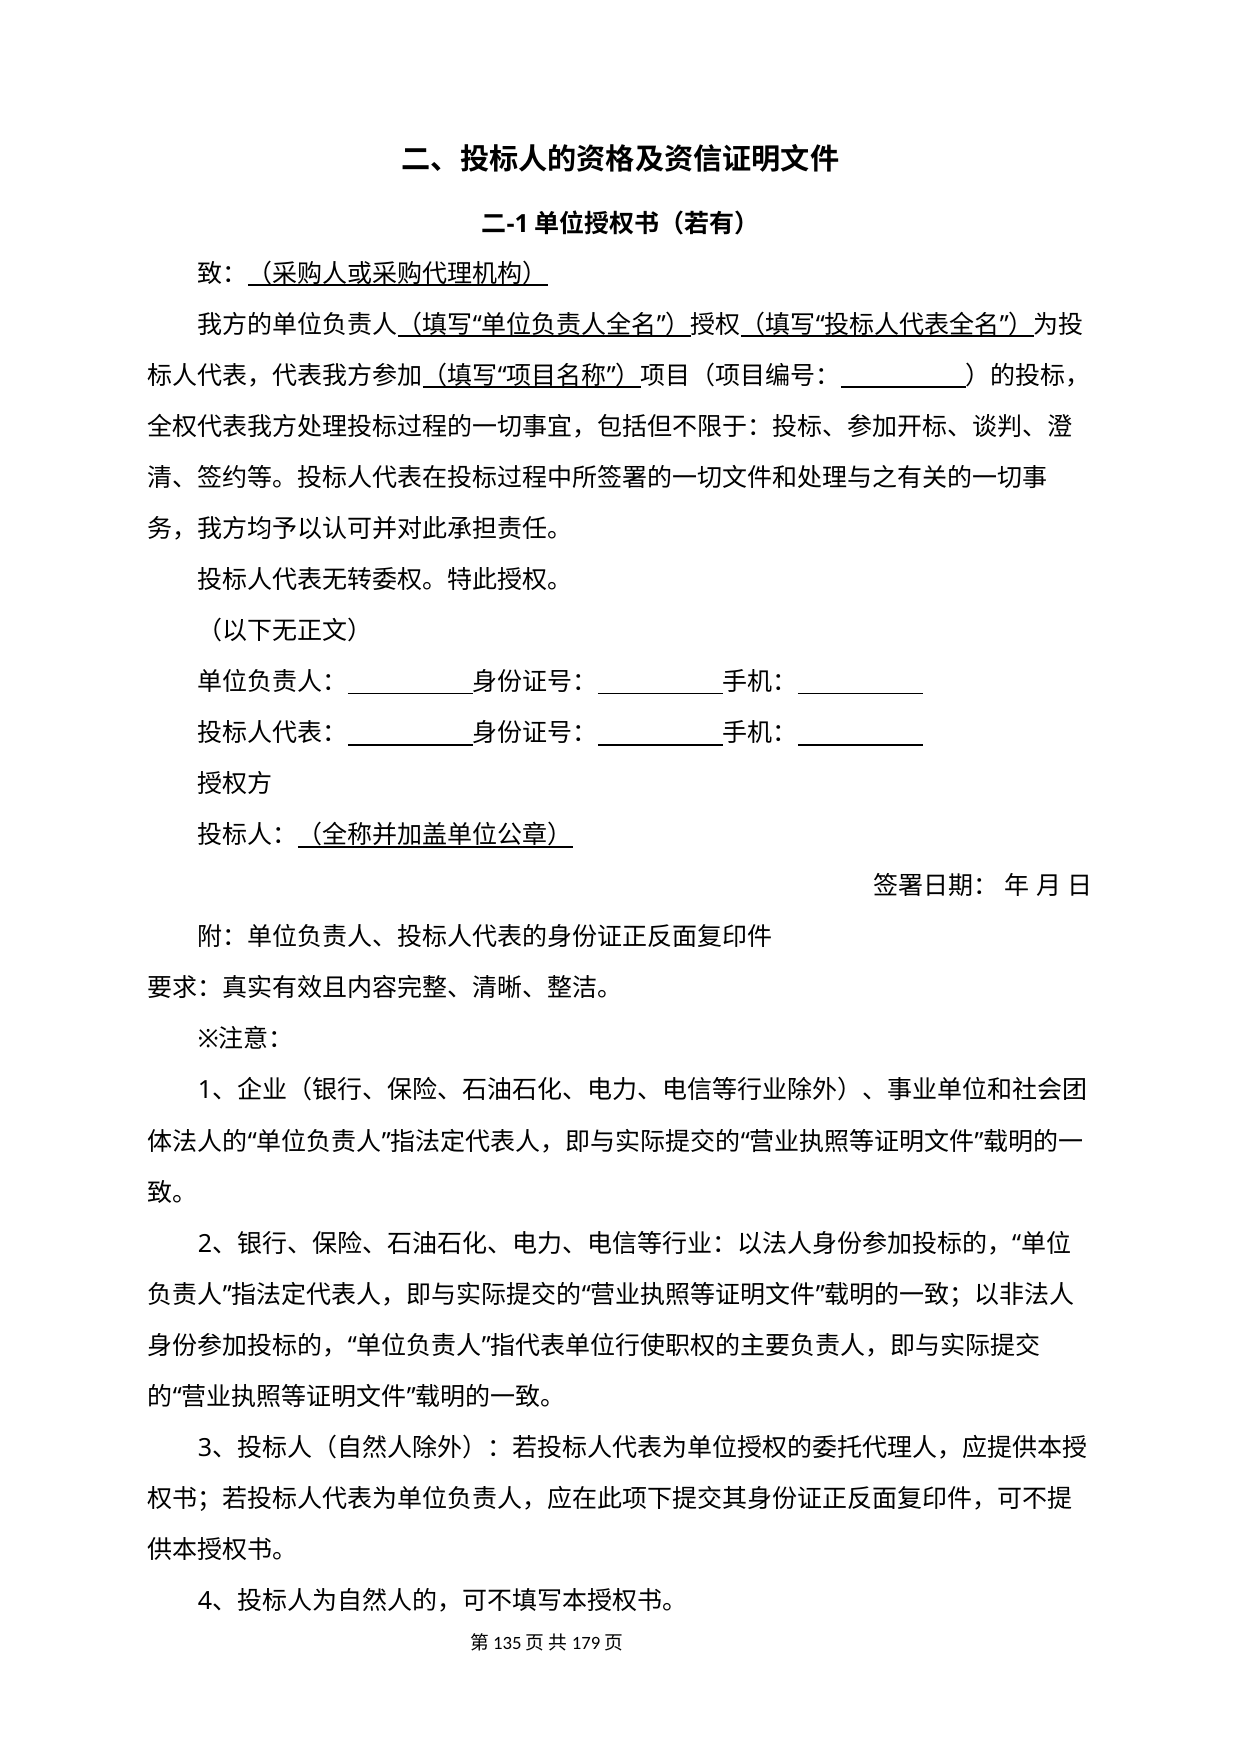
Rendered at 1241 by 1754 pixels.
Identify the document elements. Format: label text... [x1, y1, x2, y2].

text 4、投标人为自然人的，可不填写本授权书。 [148, 1582, 1093, 1617]
text 1、企业（银行、保险、石油石化、电力、电信等行业除外）、事业单位和社会团体法人的“单位负责人”指法定代表人，即与实际提交的“营业执照等证明文件”载明的一致。 [148, 1072, 1093, 1208]
text 致：（采购人或采购代理机构） [148, 255, 1093, 289]
text 2、银行、保险、石油石化、电力、电信等行业：以法人身份参加投标的，“单位负责人”指法定代表人，即与实际提交的“营业执照等证明文件”载明的一致；以非法人身份参加投标的，“单位负责人”指代表单位行使职权的主要负责人，即与实际提交的“营业执照等证明文件”载明的一致。 [148, 1225, 1093, 1412]
text 二-1单位授权书（若有） [148, 190, 1093, 255]
text 签署日期： 年 月 日 [148, 868, 1093, 902]
text 投标人代表无转委权。特此授权。 [148, 562, 1093, 596]
text 我方的单位负责人（填写“单位负责人全名”）授权（填写“投标人代表全名”）为投标人代表，代表我方参加（填写“项目名称”）项目（项目编号： ）的投标，全权代表我方处理投标过程的一切事宜，包括但不限于：投标、参加开标、谈判、澄清、签约等。投标人代表在投标过程中所签署的一切文件和处理与之有关的一切事务，我方均予以认可并对此承担责任。 [148, 306, 1093, 545]
text ※注意： [148, 1021, 1093, 1055]
text 投标人代表： 身份证号： 手机： [148, 715, 1093, 749]
text 授权方 [148, 766, 1093, 800]
text （以下无正文） [148, 613, 1093, 647]
text 附：单位负责人、投标人代表的身份证正反面复印件 [148, 919, 1093, 953]
text 单位负责人： 身份证号： 手机： [148, 664, 1093, 698]
text 3、投标人（自然人除外）：若投标人代表为单位授权的委托代理人，应提供本授权书；若投标人代表为单位负责人，应在此项下提交其身份证正反面复印件，可不提供本授权书。 [148, 1429, 1093, 1566]
text 二、投标人的资格及资信证明文件 [148, 125, 1093, 190]
text 要求：真实有效且内容完整、清晰、整洁。 [148, 970, 1093, 1004]
text 投标人：（全称并加盖单位公章） [148, 817, 1093, 851]
